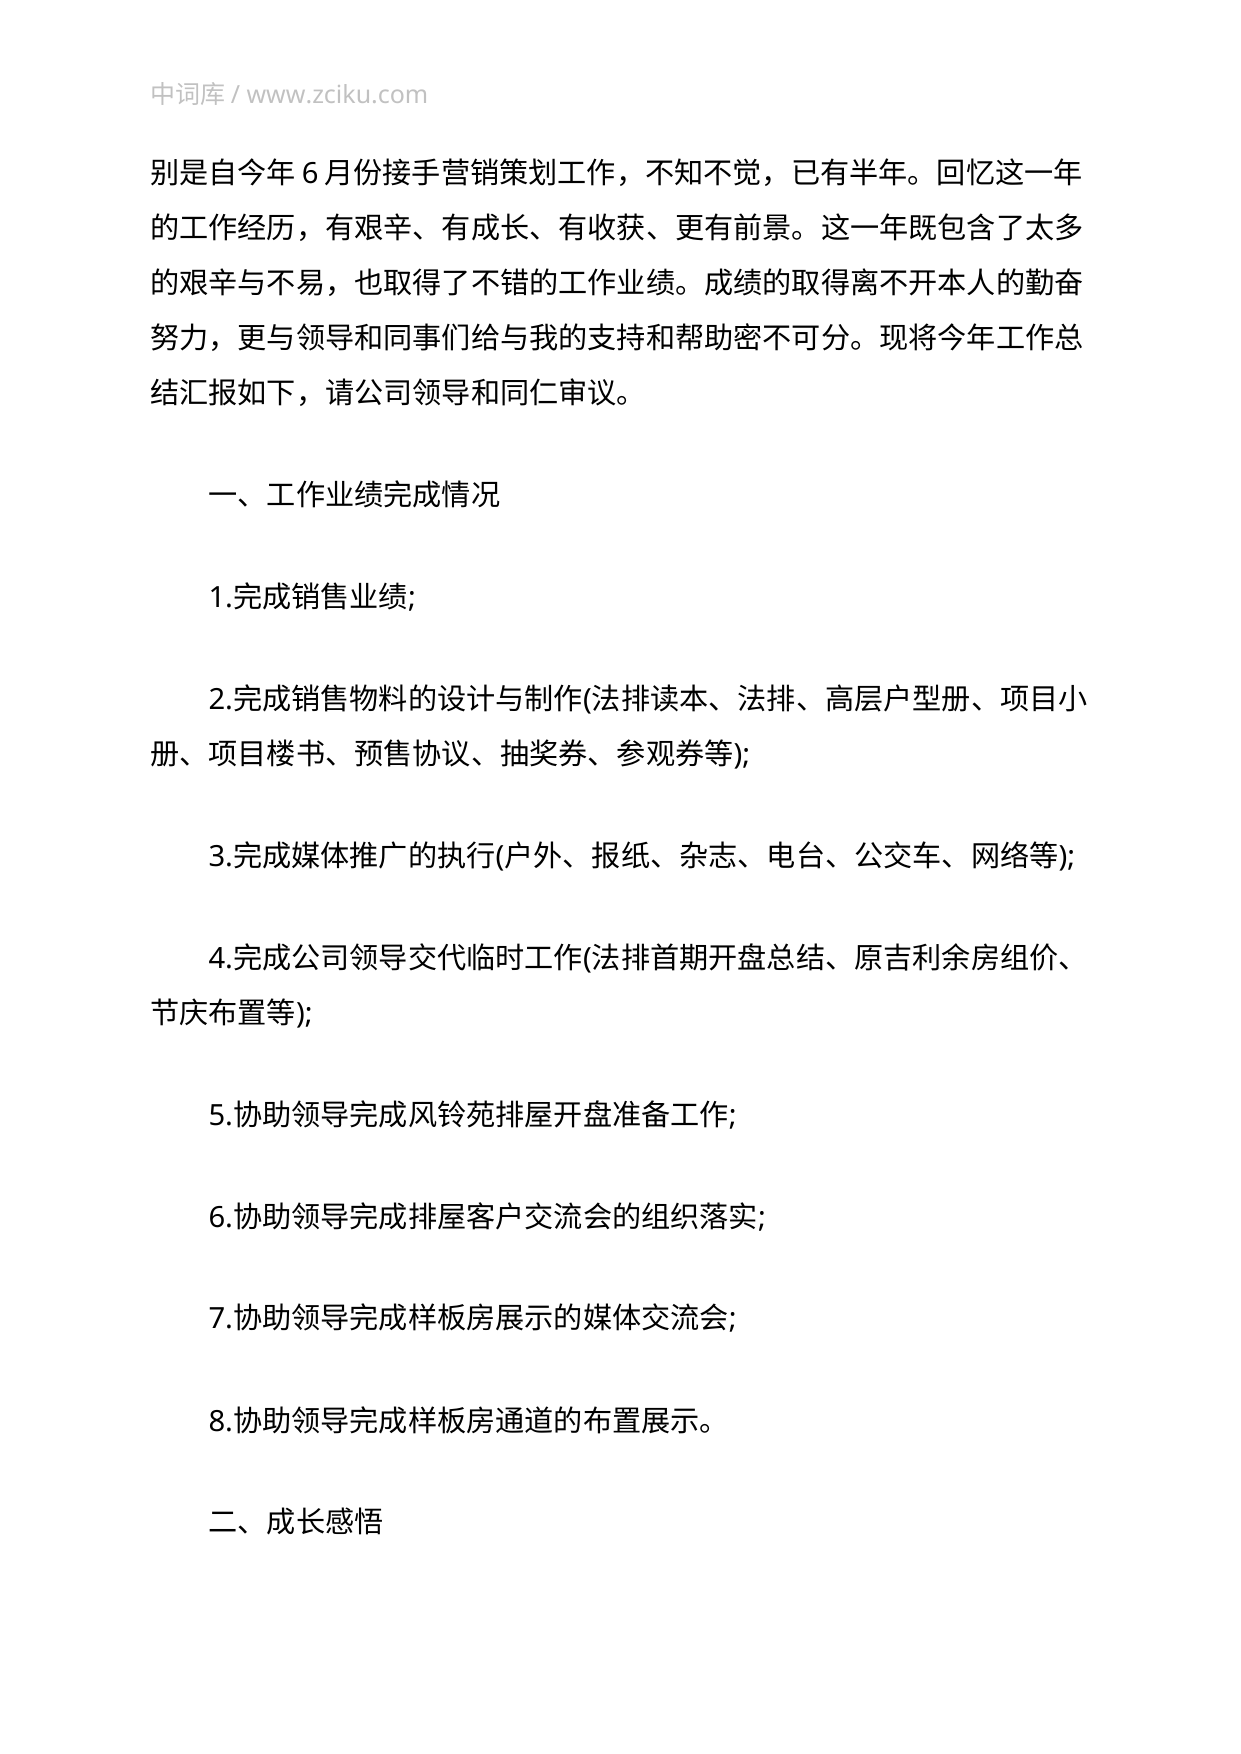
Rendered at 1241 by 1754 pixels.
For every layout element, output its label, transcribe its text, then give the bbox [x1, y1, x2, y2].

text 2.完成销售物料的设计与制作(法排读本、法排、高层户型册、项目小册、项目楼书、预售协议、抽奖券、参观券等); [150, 675, 1090, 773]
text 5.协助领导完成风铃苑排屋开盘准备工作; [150, 1091, 1090, 1133]
text 1.完成销售业绩; [150, 573, 1090, 616]
text 3.完成媒体推广的执行(户外、报纸、杂志、电台、公交车、网络等); [150, 832, 1090, 874]
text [150, 150, 1090, 412]
text 4.完成公司领导交代临时工作(法排首期开盘总结、原吉利余房组价、节庆布置等); [150, 934, 1090, 1032]
text 7.协助领导完成样板房展示的媒体交流会; [150, 1295, 1090, 1337]
text 二、成长感悟 [150, 1499, 1090, 1541]
text 6.协助领导完成排屋客户交流会的组织落实; [150, 1193, 1090, 1236]
text 8.协助领导完成样板房通道的布置展示。 [150, 1397, 1090, 1439]
text 一、工作业绩完成情况 [150, 471, 1090, 514]
